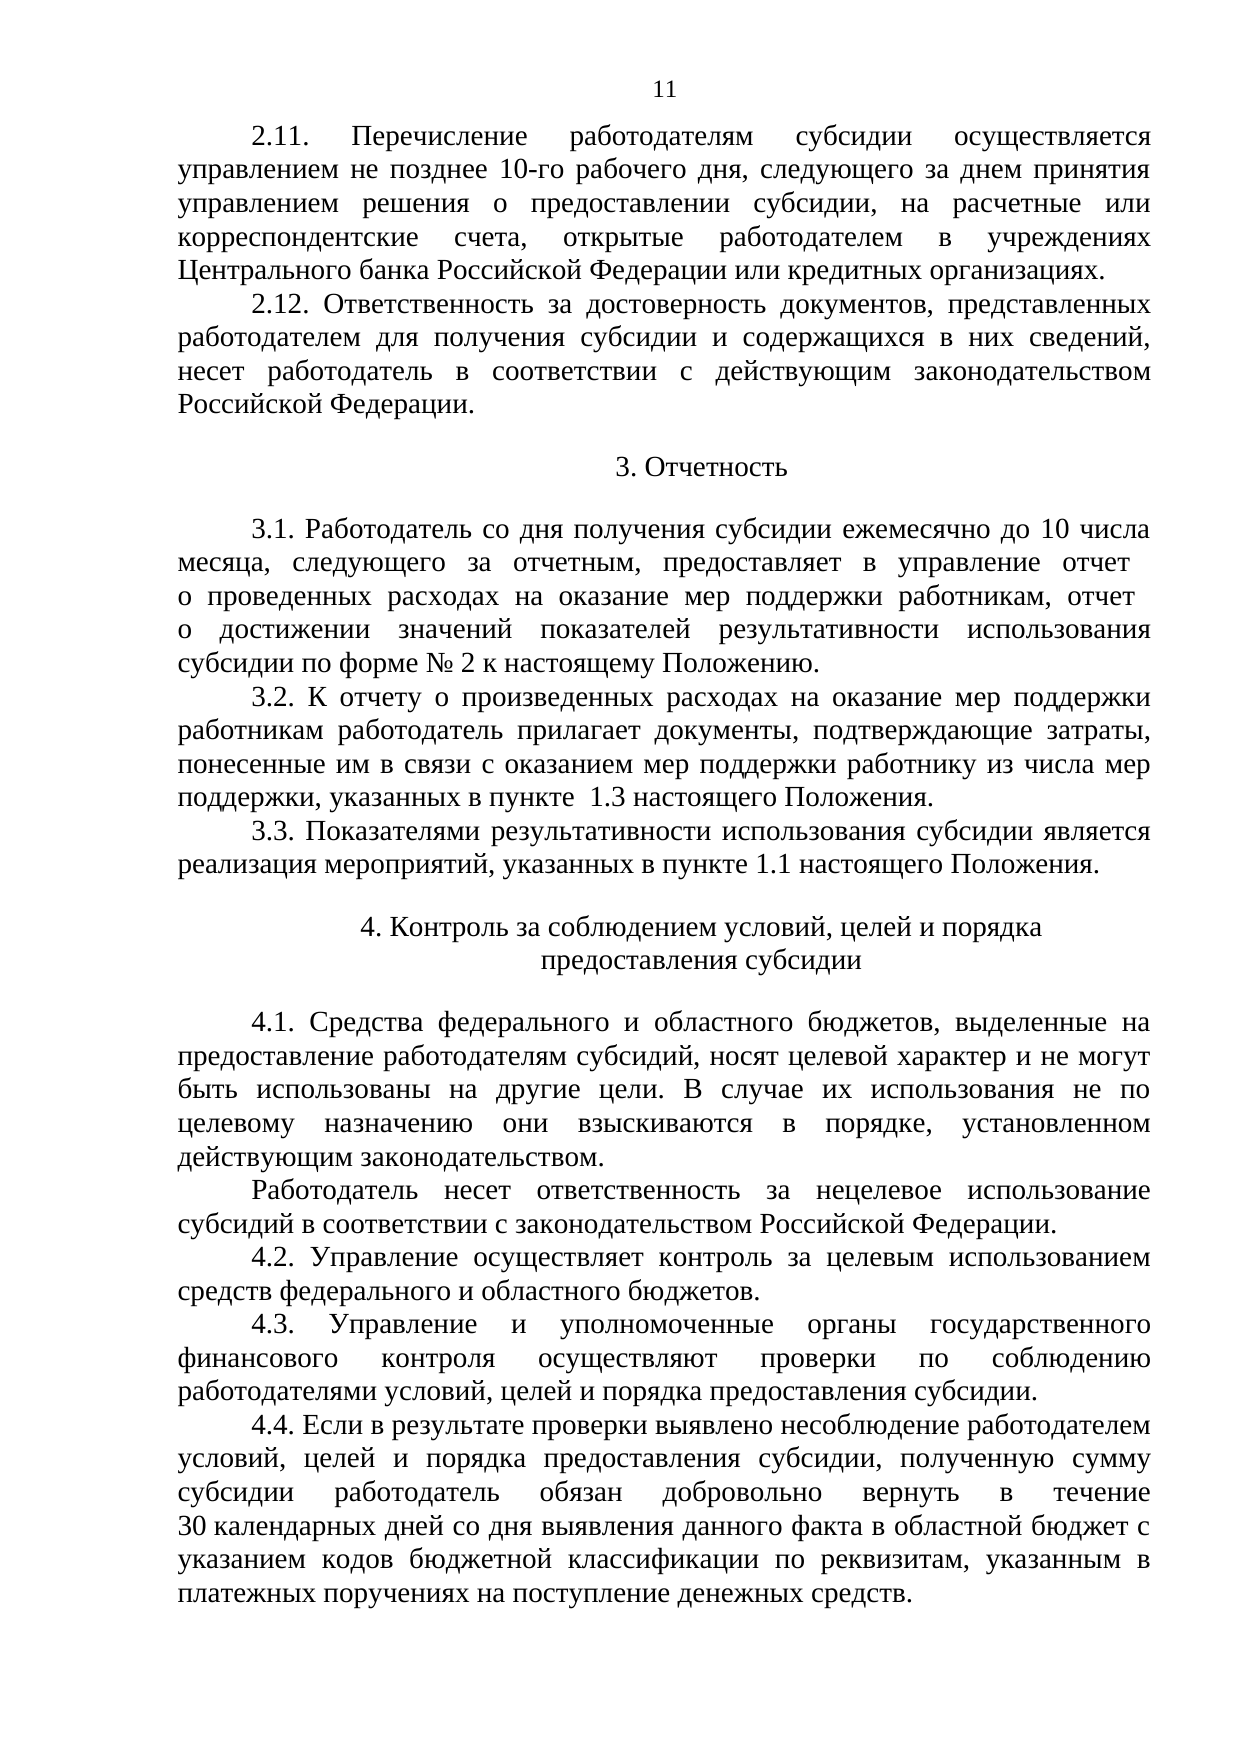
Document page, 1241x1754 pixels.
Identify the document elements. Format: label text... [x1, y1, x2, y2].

text 4.4. Если в результате проверки выявлено несоблюдение работодателем условий, целей и порядка предоставления субсидии, полученную сумму субсидии работодатель обязан добровольно вернуть в течение 30 календарных дней со дня выявления данного факта в областной бюджет с указанием кодов бюджетной классификации по реквизитам, указанным в платежных поручениях на поступление денежных средств. [177, 1407, 1152, 1608]
text 3.3. Показателями результативности использования субсидии является реализация мероприятий, указанных в пункте 1.1 настоящего Положения. [177, 813, 1152, 880]
text 2.11. Перечисление работодателям субсидии осуществляется управлением не позднее 10-го рабочего дня, следующего за днем принятия управлением решения о предоставлении субсидии, на расчетные или корреспондентские счета, открытые работодателем в учреждениях Центрального банка Российской Федерации или кредитных организациях. [177, 118, 1152, 286]
title 3. Отчетность [177, 449, 1152, 482]
text 4.2. Управление осуществляет контроль за целевым использованием средств федерального и областного бюджетов. [177, 1239, 1152, 1306]
text 2.12. Ответственность за достоверность документов, представленных работодателем для получения субсидии и содержащихся в них сведений, несет работодатель в соответствии с действующим законодательством Российской Федерации. [177, 286, 1152, 420]
text 3.2. К отчету о произведенных расходах на оказание мер поддержки работникам работодатель прилагает документы, подтверждающие затраты, понесенные им в связи с оказанием мер поддержки работнику из числа мер поддержки, указанных в пункте 1.3 настоящего Положения. [177, 679, 1152, 813]
title предоставления субсидии [177, 942, 1152, 976]
text 4.1. Средства федерального и областного бюджетов, выделенные на предоставление работодателям субсидий, носят целевой характер и не могут быть использованы на другие цели. В случае их использования не по целевому назначению они взыскиваются в порядке, установленном действующим законодательством. [177, 1004, 1152, 1172]
text Работодатель несет ответственность за нецелевое использование субсидий в соответствии с законодательством Российской Федерации. [177, 1172, 1152, 1239]
title 4. Контроль за соблюдением условий, целей и порядка [177, 909, 1152, 942]
text 4.3. Управление и уполномоченные органы государственного финансового контроля осуществляют проверки по соблюдению работодателями условий, целей и порядка предоставления субсидии. [177, 1306, 1152, 1407]
text 3.1. Работодатель со дня получения субсидии ежемесячно до 10 числа месяца, следующего за отчетным, предоставляет в управление отчет о проведенных расходах на оказание мер поддержки работникам, отчет о достижении значений показателей результативности использования субсидии по форме № 2 к настоящему Положению. [177, 511, 1152, 679]
